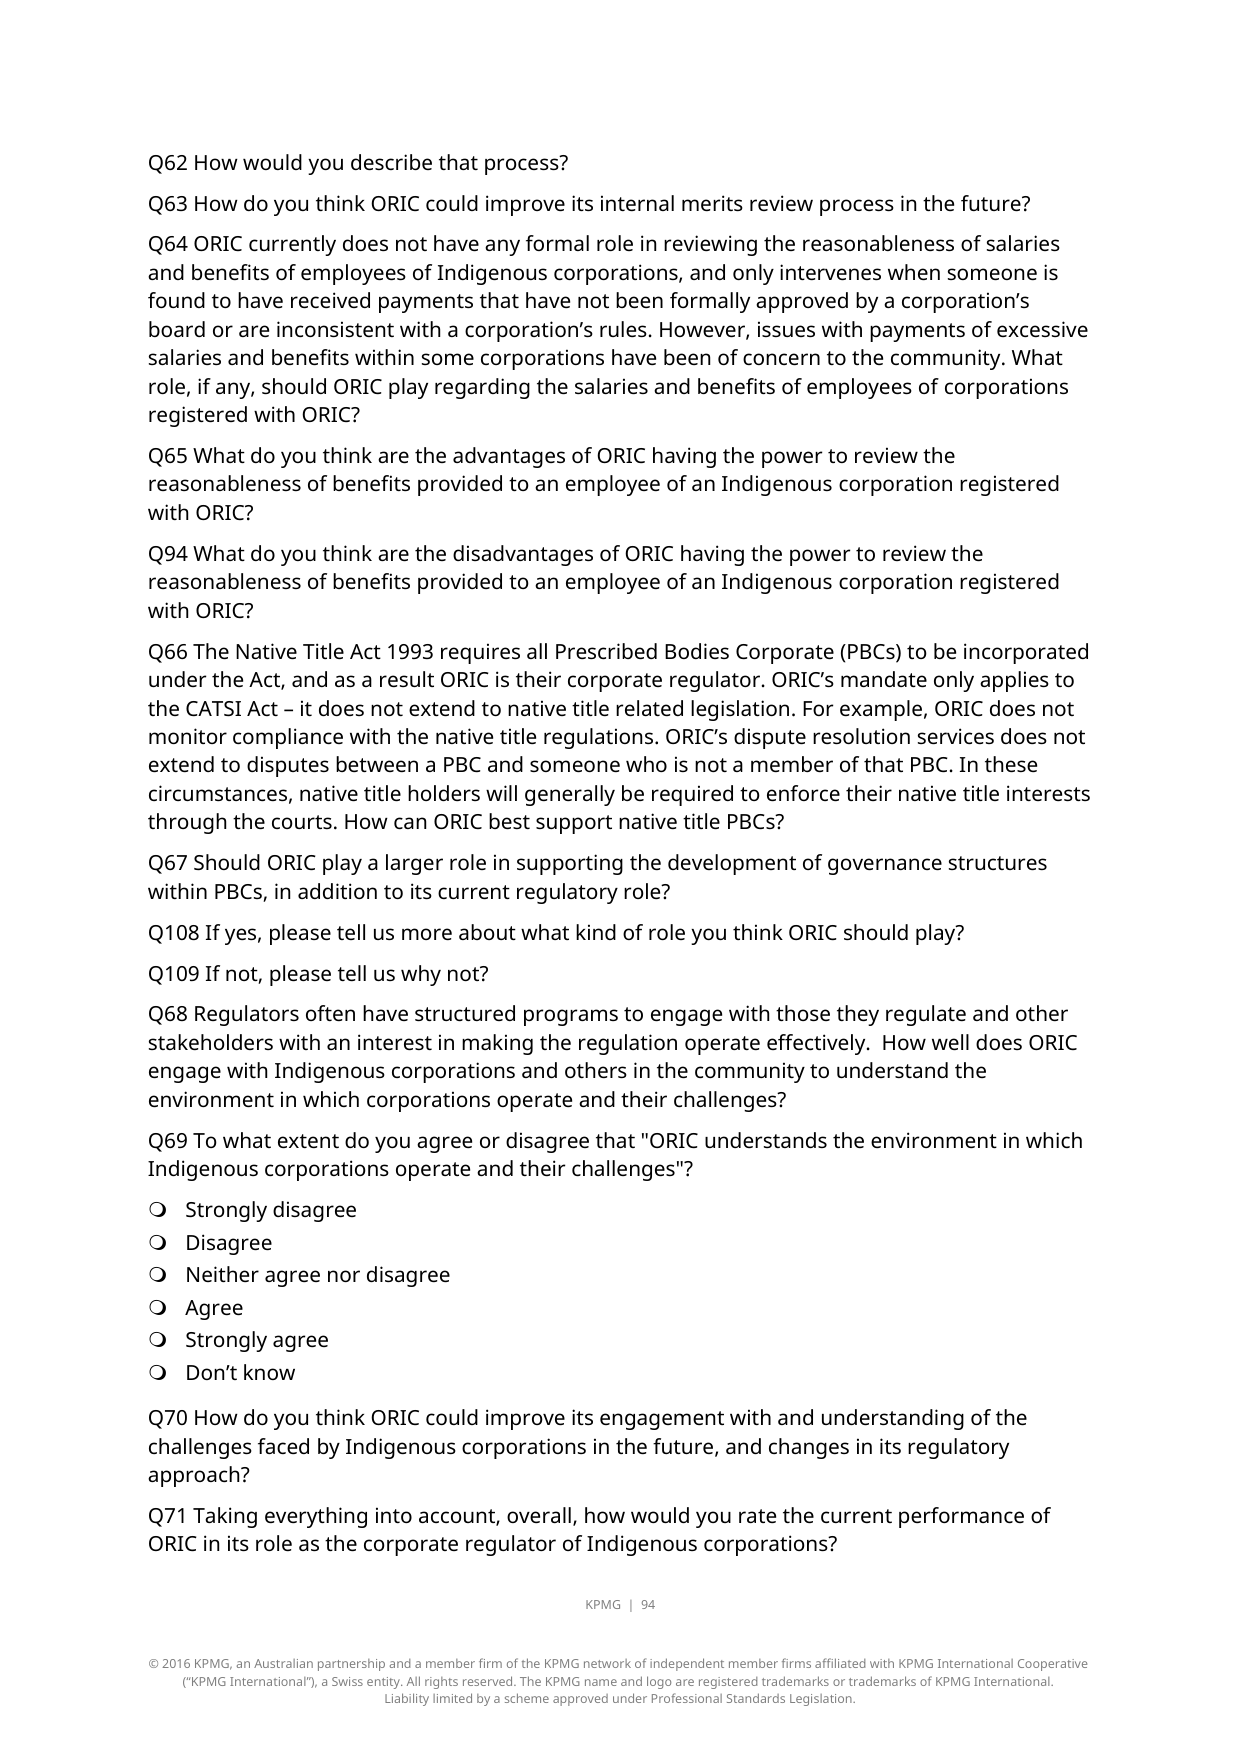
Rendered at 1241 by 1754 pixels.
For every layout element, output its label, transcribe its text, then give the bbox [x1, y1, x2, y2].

list Strongly disagree [148, 1195, 1092, 1224]
text Q66 The Native Title Act 1993 requires all Prescribed Bodies Corporate (PBCs) to be incorporated under the Act, and as a result ORIC is their corporate regulator. ORIC’s mandate only applies to the CATSI Act – it does not extend to native title related legislation. For example, ORIC does not monitor compliance with the native title regulations. ORIC’s dispute resolution services does not extend to disputes between a PBC and someone who is not a member of that PBC. In these circumstances, native title holders will generally be required to enforce their native title interests through the courts. How can ORIC best support native title PBCs? [148, 637, 1092, 836]
list Agree [148, 1293, 1092, 1321]
list Don’t know [148, 1358, 1092, 1387]
text Q67 Should ORIC play a larger role in supporting the development of governance structures within PBCs, in addition to its current regulatory role? [148, 848, 1092, 905]
text Q64 ORIC currently does not have any formal role in reviewing the reasonableness of salaries and benefits of employees of Indigenous corporations, and only intervenes when someone is found to have received payments that have not been formally approved by a corporation’s board or are inconsistent with a corporation’s rules. However, issues with payments of excessive salaries and benefits within some corporations have been of concern to the community. What role, if any, should ORIC play regarding the salaries and benefits of employees of corporations registered with ORIC? [148, 229, 1092, 429]
text Q108 If yes, please tell us more about what kind of role you think ORIC should play? [148, 918, 1092, 946]
text Q69 To what extent do you agree or disagree that "ORIC understands the environment in which Indigenous corporations operate and their challenges"? [148, 1126, 1092, 1183]
text Q65 What do you think are the advantages of ORIC having the power to review the reasonableness of benefits provided to an employee of an Indigenous corporation registered with ORIC? [148, 441, 1092, 526]
text Q71 Taking everything into account, overall, how would you rate the current performance of ORIC in its role as the corporate regulator of Indigenous corporations? [148, 1501, 1092, 1558]
text Q63 How do you think ORIC could improve its internal merits review process in the future? [148, 189, 1092, 217]
list Neither agree nor disagree [148, 1260, 1092, 1289]
list Disagree [148, 1228, 1092, 1256]
text Q109 If not, please tell us why not? [148, 959, 1092, 987]
text Q94 What do you think are the disadvantages of ORIC having the power to review the reasonableness of benefits provided to an employee of an Indigenous corporation registered with ORIC? [148, 539, 1092, 624]
text Q70 How do you think ORIC could improve its engagement with and understanding of the challenges faced by Indigenous corporations in the future, and changes in its regulatory approach? [148, 1403, 1092, 1489]
list Strongly agree [148, 1326, 1092, 1354]
text Q62 How would you describe that process? [148, 148, 1092, 176]
text Q68 Regulators often have structured programs to engage with those they regulate and other stakeholders with an interest in making the regulation operate effectively. How well does ORIC engage with Indigenous corporations and others in the community to understand the environment in which corporations operate and their challenges? [148, 999, 1092, 1113]
